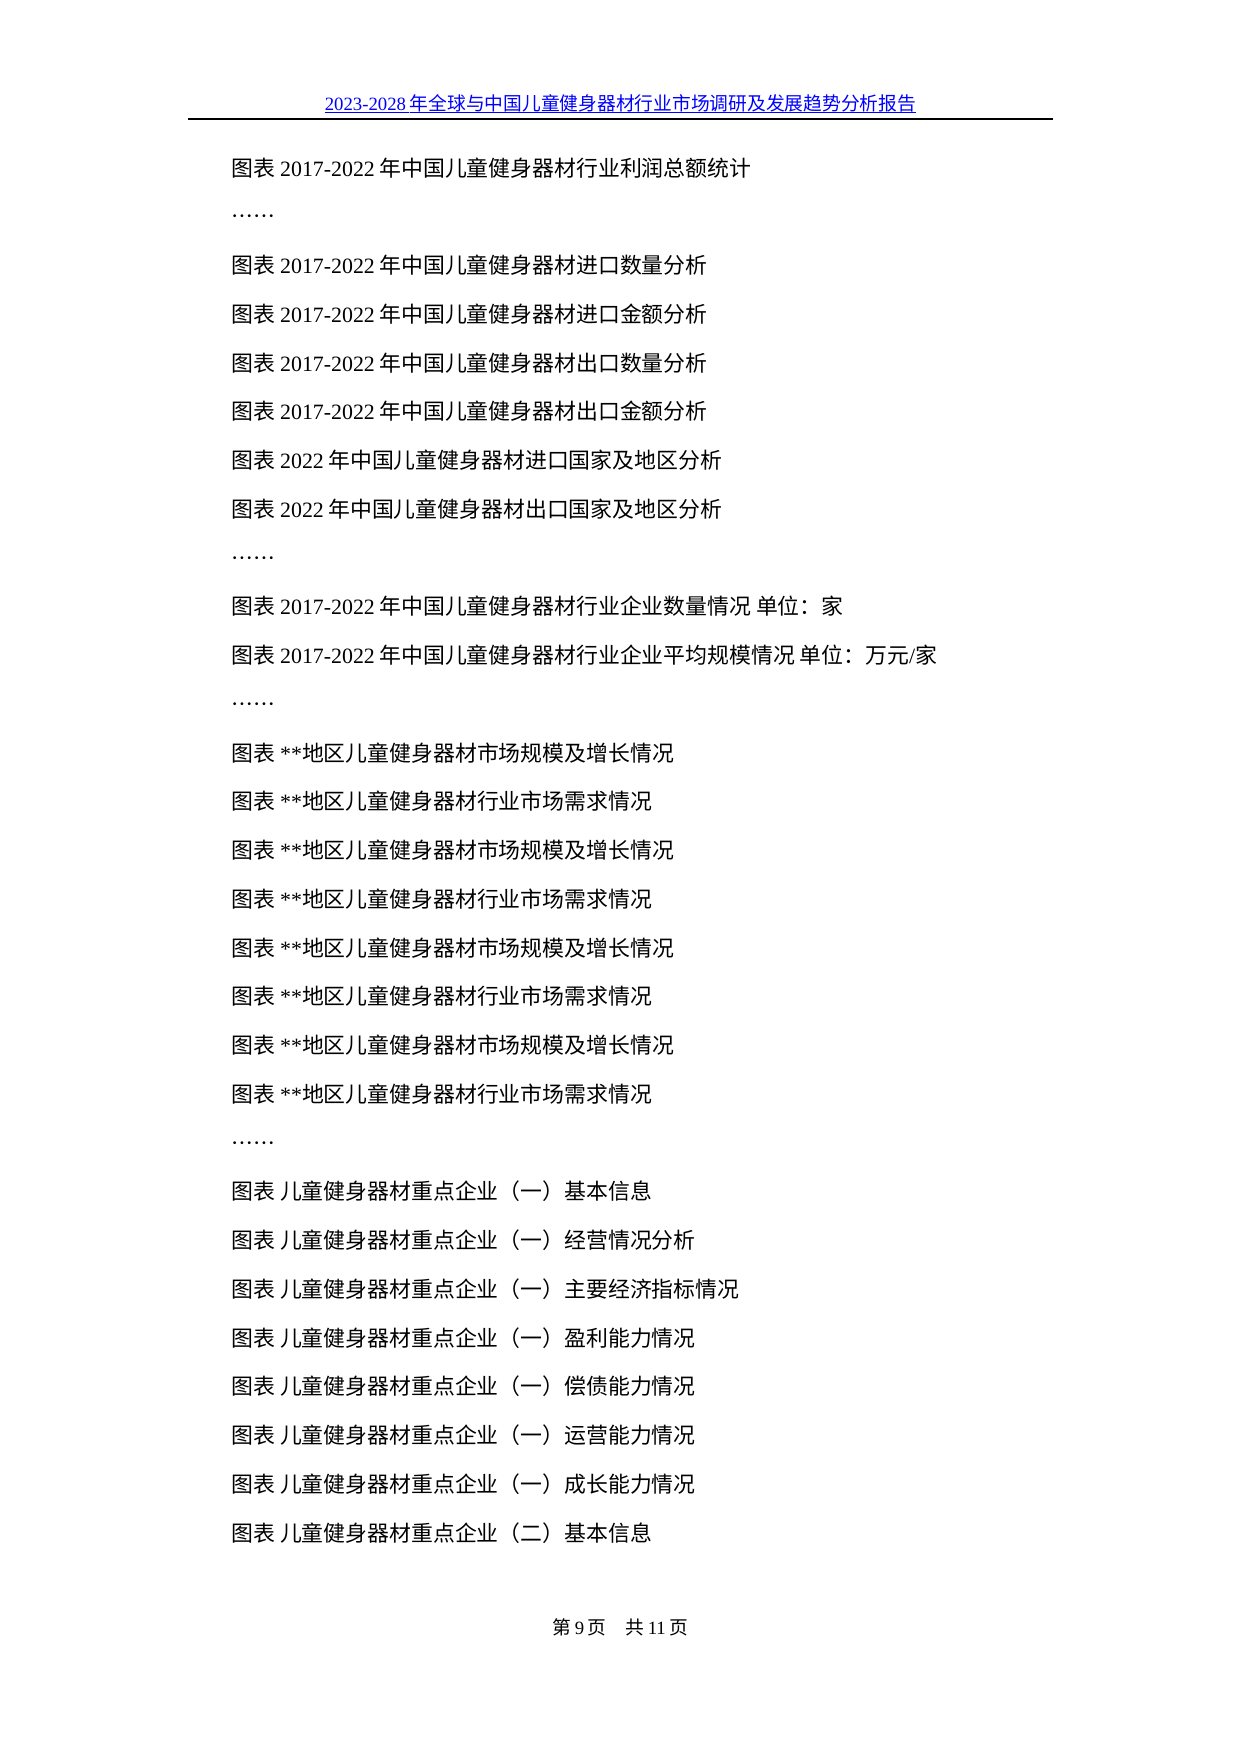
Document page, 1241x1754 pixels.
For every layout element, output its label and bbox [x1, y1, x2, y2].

text [187, 150, 1053, 1548]
